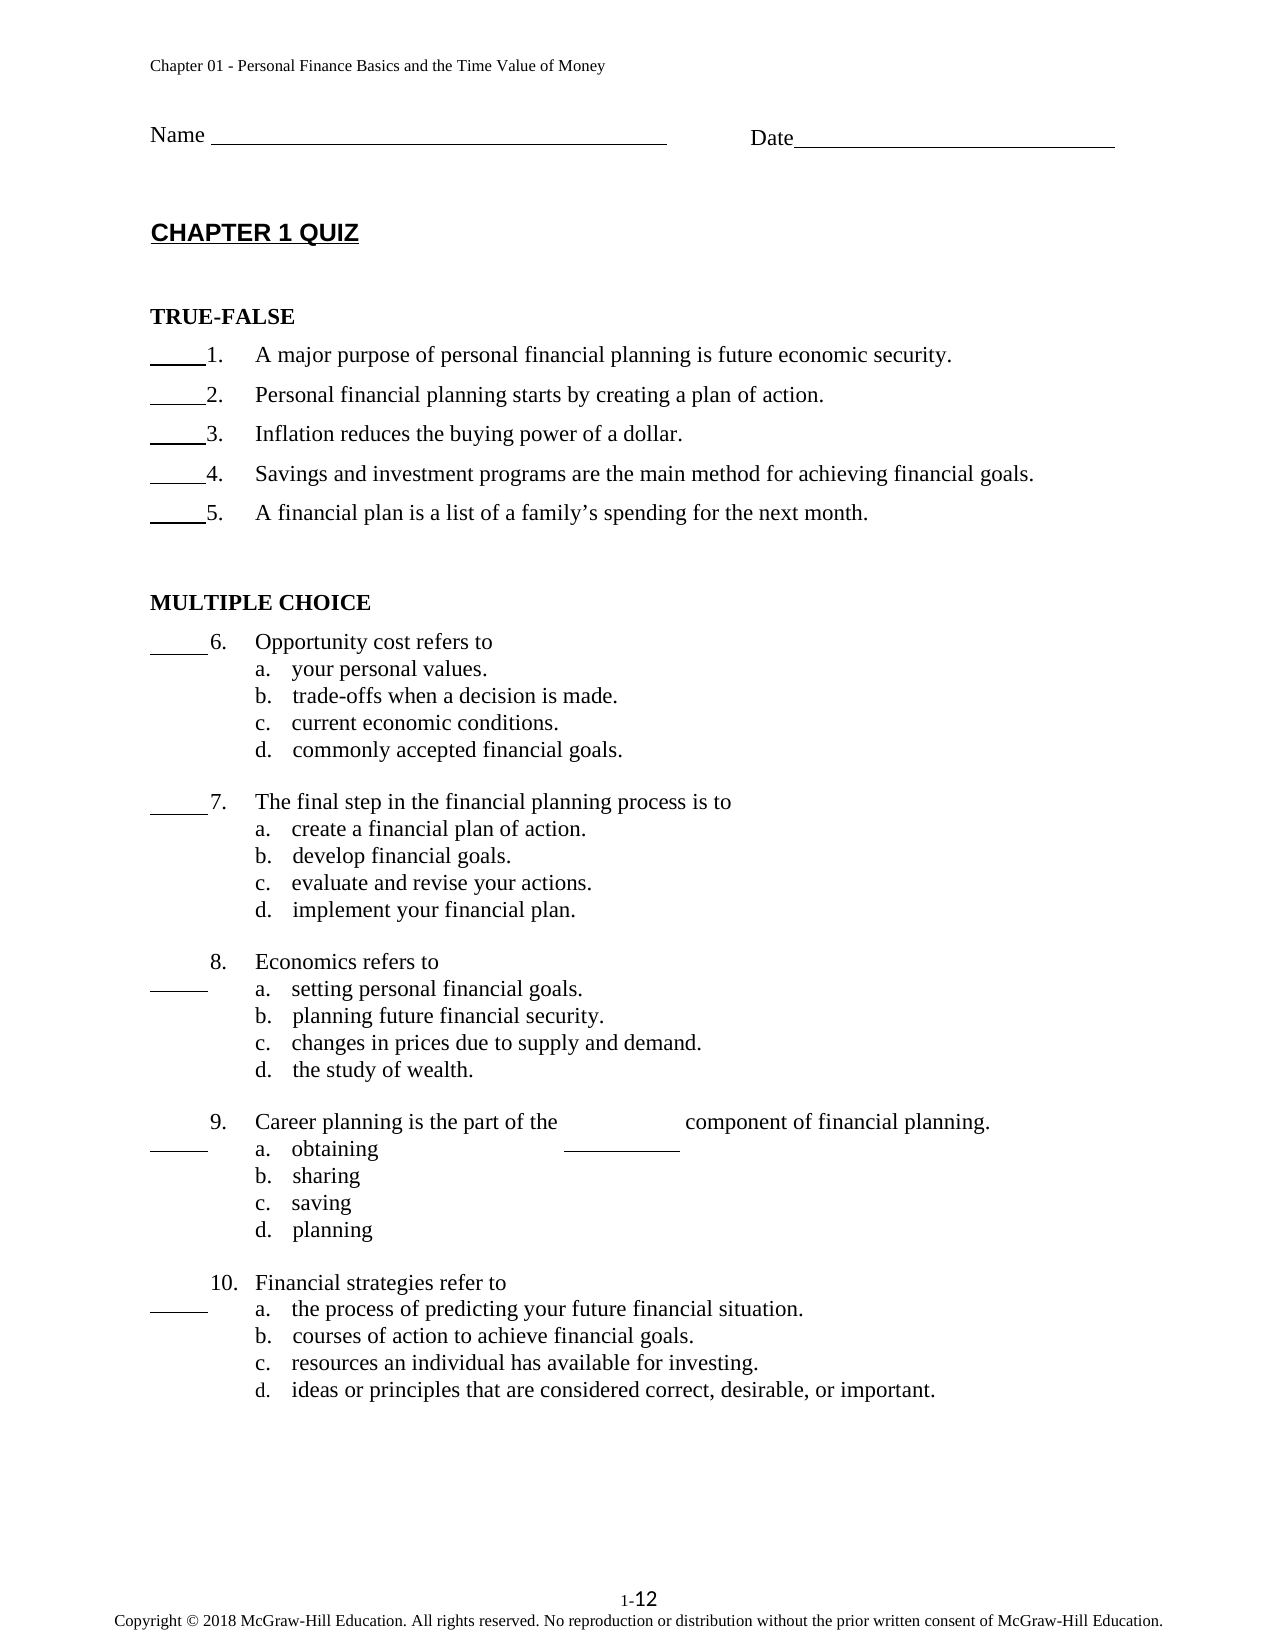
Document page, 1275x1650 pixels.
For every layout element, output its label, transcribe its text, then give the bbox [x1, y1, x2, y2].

table_cell Personal financial planning starts by creating a plan of action. [240, 376, 1052, 415]
table_cell 5. [131, 494, 240, 532]
text Name [150, 120, 675, 146]
table_cell 4. [131, 455, 240, 494]
table_cell Economics refers to a. setting personal financial goals. b. planning future financial security. c. changes in prices due to supply and demand. d. the study of wealth. [246, 937, 1010, 1097]
table_cell Inflation reduces the buying power of a dollar. [240, 415, 1052, 454]
text Date [750, 123, 1175, 149]
table_cell The final step in the financial planning process is to a. create a financial plan of action. b. develop financial goals. c. evaluate and revise your actions. d. implement your financial plan. [246, 777, 1010, 937]
table_header A major purpose of personal financial planning is future economic security. [240, 338, 1052, 376]
table_cell Career planning is the part of the component of financial planning. a. obtaining b. sharing c. saving d. planning [246, 1097, 1010, 1257]
table_header Opportunity cost refers to a. your personal values. b. trade-offs when a decision is made. c. current economic conditions. d. commonly accepted financial goals. [246, 625, 1010, 777]
table_cell 9. [131, 1097, 246, 1257]
text TRUE-FALSE [150, 302, 1175, 328]
table_cell 8. [131, 937, 246, 1097]
table_cell Financial strategies refer to a. the process of predicting your future financial situation. b. courses of action to achieve financial goals. c. resources an individual has available for investing. d. ideas or principles that are considered correct, desirable, or important. [246, 1257, 1010, 1409]
table_cell Savings and investment programs are the main method for achieving financial goals. [240, 455, 1052, 494]
table_header 1. [131, 338, 240, 376]
table_cell 3. [131, 415, 240, 454]
table_cell 10. [131, 1257, 246, 1409]
table_cell 7. [131, 777, 246, 937]
table_header 6. [131, 625, 246, 777]
text CHAPTER 1 QUIZ [151, 218, 1175, 246]
text MULTIPLE CHOICE [150, 589, 1175, 616]
table_cell A financial plan is a list of a family’s spending for the next month. [240, 494, 1052, 532]
table_cell 2. [131, 376, 240, 415]
